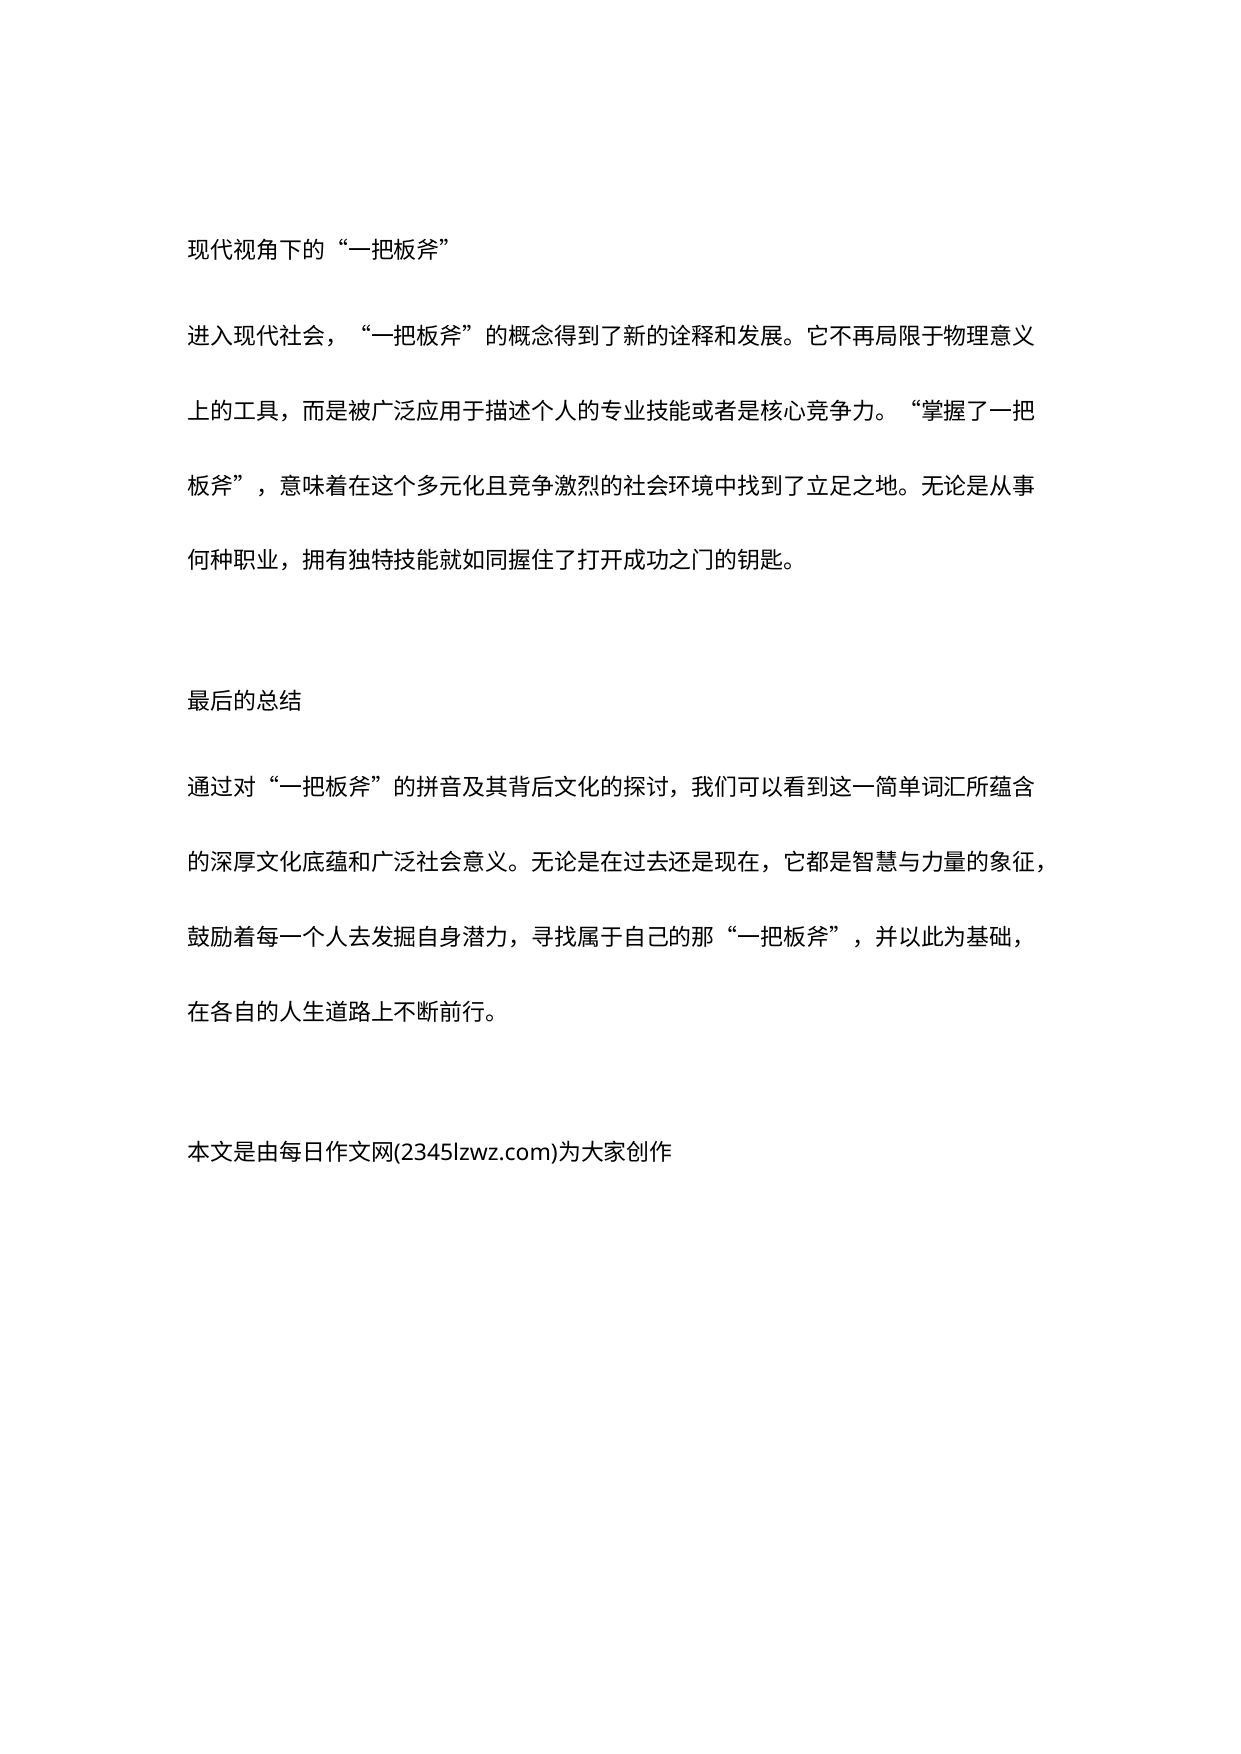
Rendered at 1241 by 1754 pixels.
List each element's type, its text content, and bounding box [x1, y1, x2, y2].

text 进入现代社会，“一把板斧”的概念得到了新的诠释和发展。它不再局限于物理意义上的工具，而是被广泛应用于描述个人的专业技能或者是核心竞争力。“掌握了一把板斧”，意味着在这个多元化且竞争激烈的社会环境中找到了立足之地。无论是从事何种职业，拥有独特技能就如同握住了打开成功之门的钥匙。 [187, 302, 1053, 591]
text 现代视角下的“一把板斧” [187, 216, 1053, 281]
text 通过对“一把板斧”的拼音及其背后文化的探讨，我们可以看到这一简单词汇所蕴含的深厚文化底蕴和广泛社会意义。无论是在过去还是现在，它都是智慧与力量的象征，鼓励着每一个人去发掘自身潜力，寻找属于自己的那“一把板斧”，并以此为基础，在各自的人生道路上不断前行。 [187, 753, 1053, 1042]
text 本文是由每日作文网(2345lzwz.com)为大家创作 [187, 1118, 1053, 1183]
text 最后的总结 [187, 667, 1053, 732]
